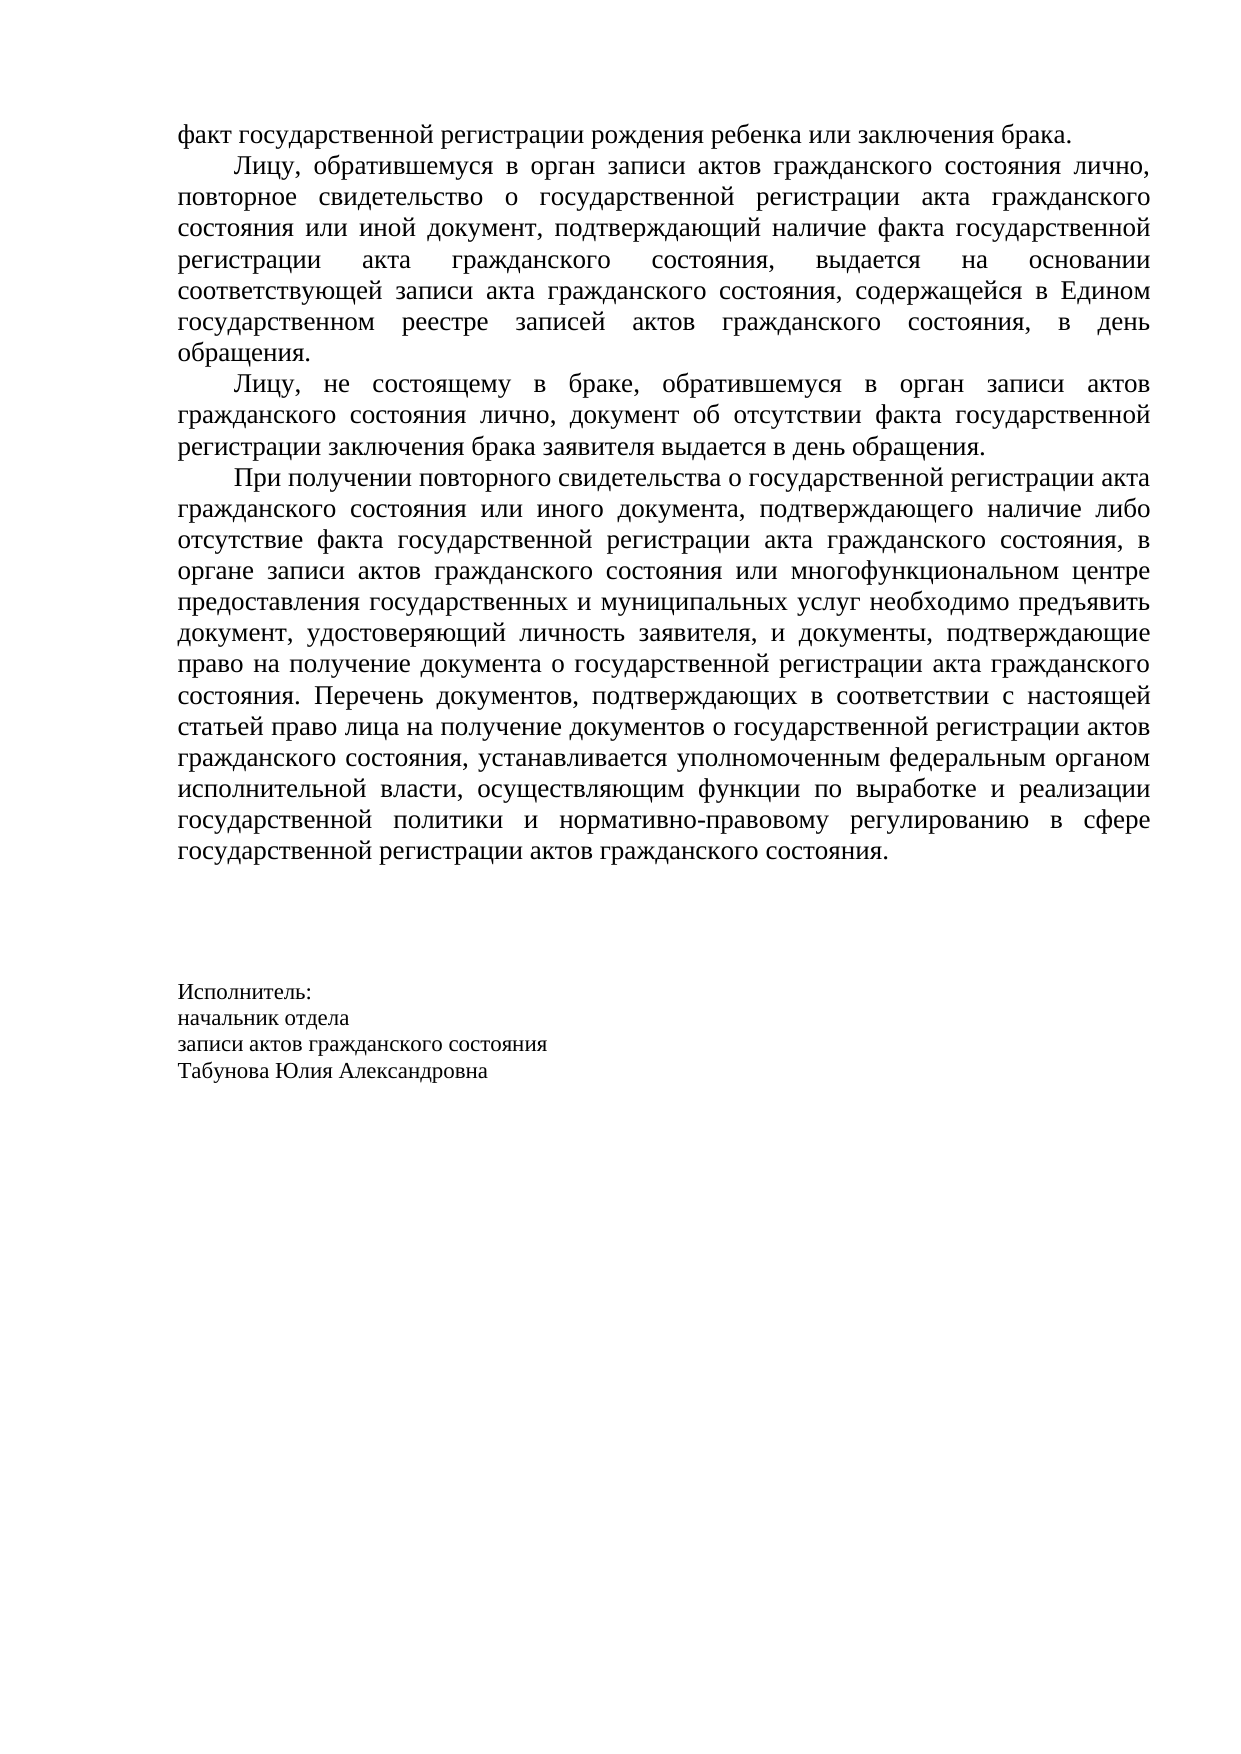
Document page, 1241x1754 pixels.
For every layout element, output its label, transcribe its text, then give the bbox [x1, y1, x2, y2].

text Лицу, не состоящему в браке, обратившемуся в орган записи актов гражданского состояния лично, документ об отсутствии факта государственной регистрации заключения брака заявителя выдается в день обращения. [177, 367, 1152, 461]
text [177, 118, 1152, 149]
text Лицу, обратившемуся в орган записи актов гражданского состояния лично, повторное свидетельство о государственной регистрации акта гражданского состояния или иной документ, подтверждающий наличие факта государственной регистрации акта гражданского состояния, выдается на основании соответствующей записи акта гражданского состояния, содержащейся в Едином государственном реестре записей актов гражданского состояния, в день обращения. [177, 149, 1152, 367]
text записи актов гражданского состояния [177, 1030, 1152, 1057]
text При получении повторного свидетельства о государственной регистрации акта гражданского состояния или иного документа, подтверждающего наличие либо отсутствие факта государственной регистрации акта гражданского состояния, в органе записи актов гражданского состояния или многофункциональном центре предоставления государственных и муниципальных услуг необходимо предъявить документ, удостоверяющий личность заявителя, и документы, подтверждающие право на получение документа о государственной регистрации акта гражданского состояния. Перечень документов, подтверждающих в соответствии с настоящей статьей право лица на получение документов о государственной регистрации актов гражданского состояния, устанавливается уполномоченным федеральным органом исполнительной власти, осуществляющим функции по выработке и реализации государственной политики и нормативно-правовому регулированию в сфере государственной регистрации актов гражданского состояния. [177, 461, 1152, 866]
text начальник отдела [177, 1004, 1152, 1030]
text Исполнитель: [177, 978, 1152, 1004]
text Табунова Юлия Александровна [177, 1057, 1152, 1083]
